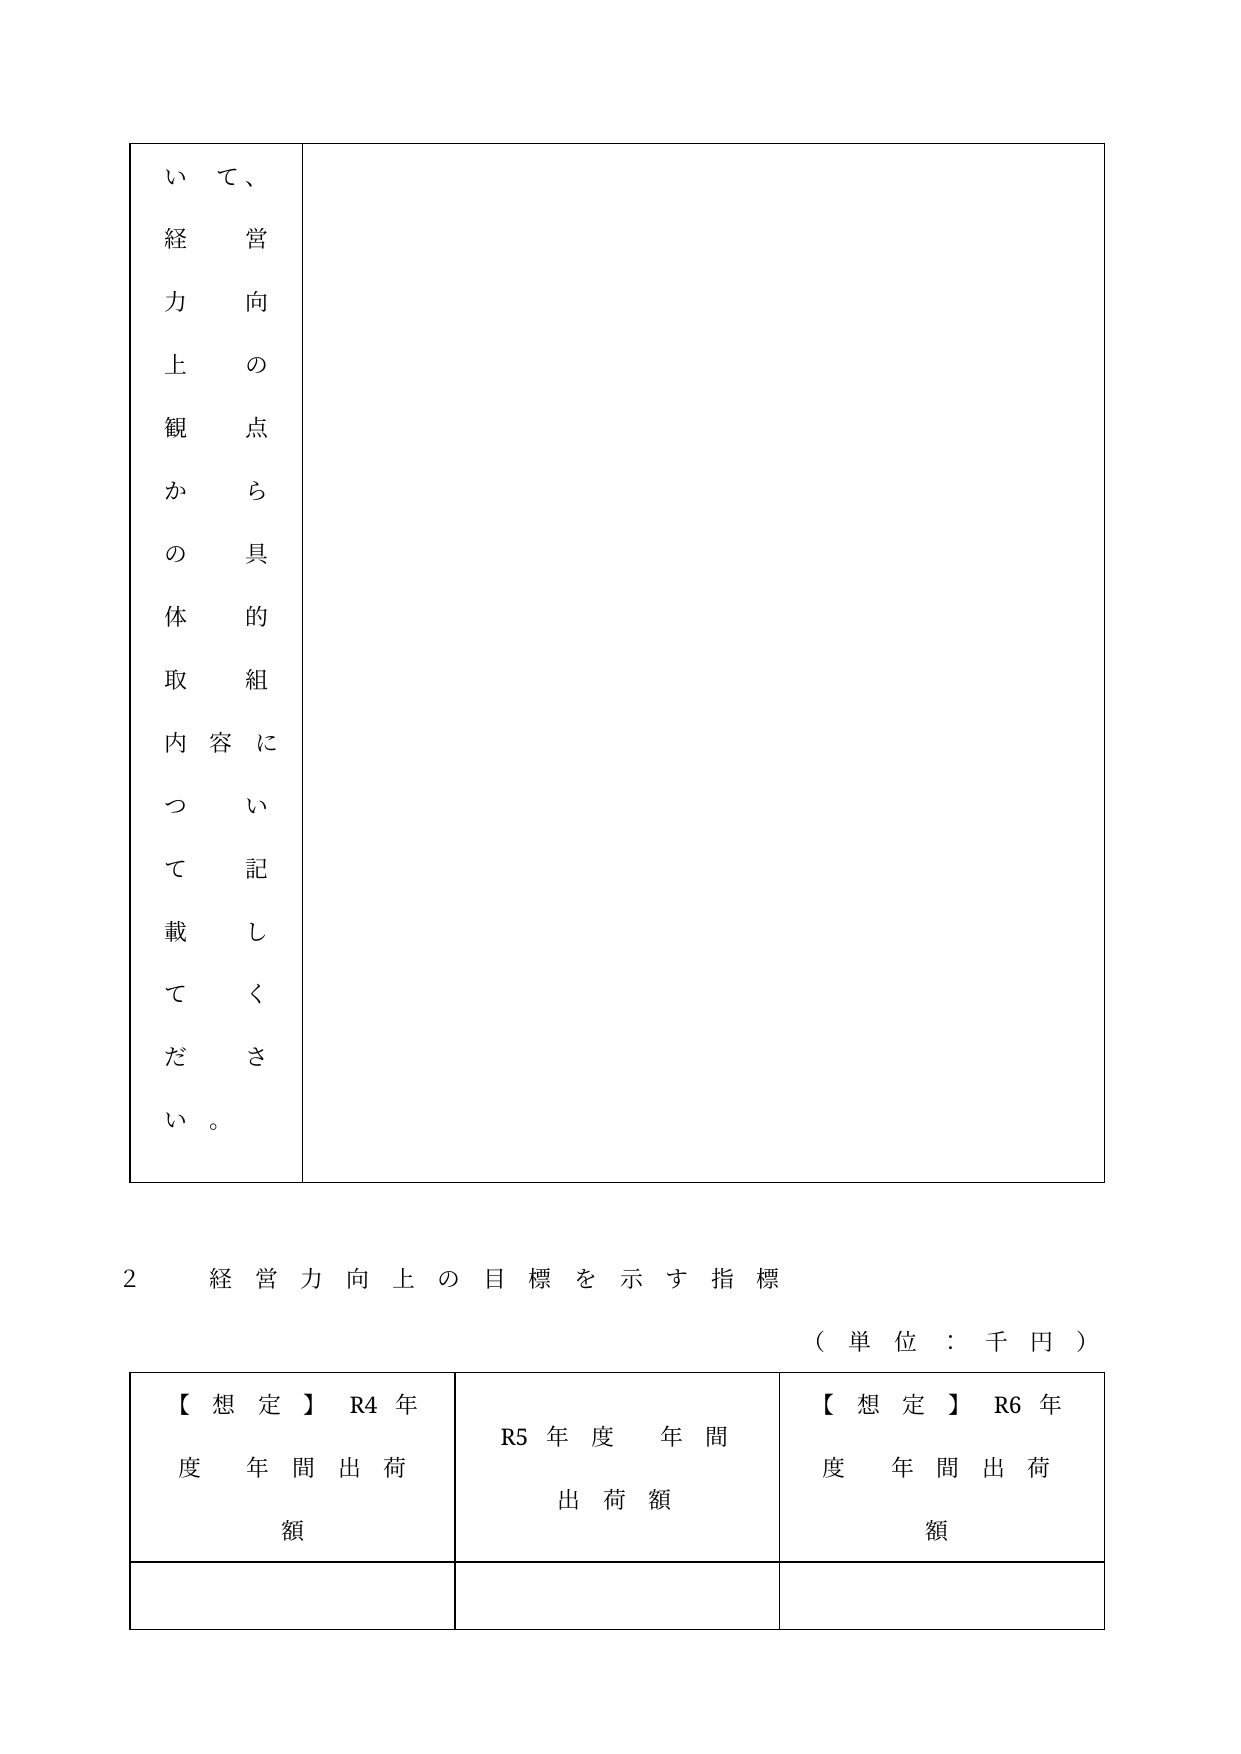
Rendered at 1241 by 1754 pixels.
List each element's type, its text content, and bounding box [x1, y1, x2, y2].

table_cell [131, 144, 302, 1182]
table_header 【想定】R4年度 年間出荷額 [131, 1373, 454, 1561]
text （単位：千円） [118, 1309, 1122, 1372]
table_cell [456, 1563, 779, 1629]
text ２ 経営力向上の目標を示す指標 [118, 1246, 1122, 1309]
table_cell [780, 1563, 1104, 1629]
table_header R5年度 年間出荷額 [456, 1373, 779, 1561]
table_cell [303, 144, 1104, 1182]
table_header 【想定】R6年度 年間出荷額 [780, 1373, 1104, 1561]
table_cell [131, 1563, 454, 1629]
